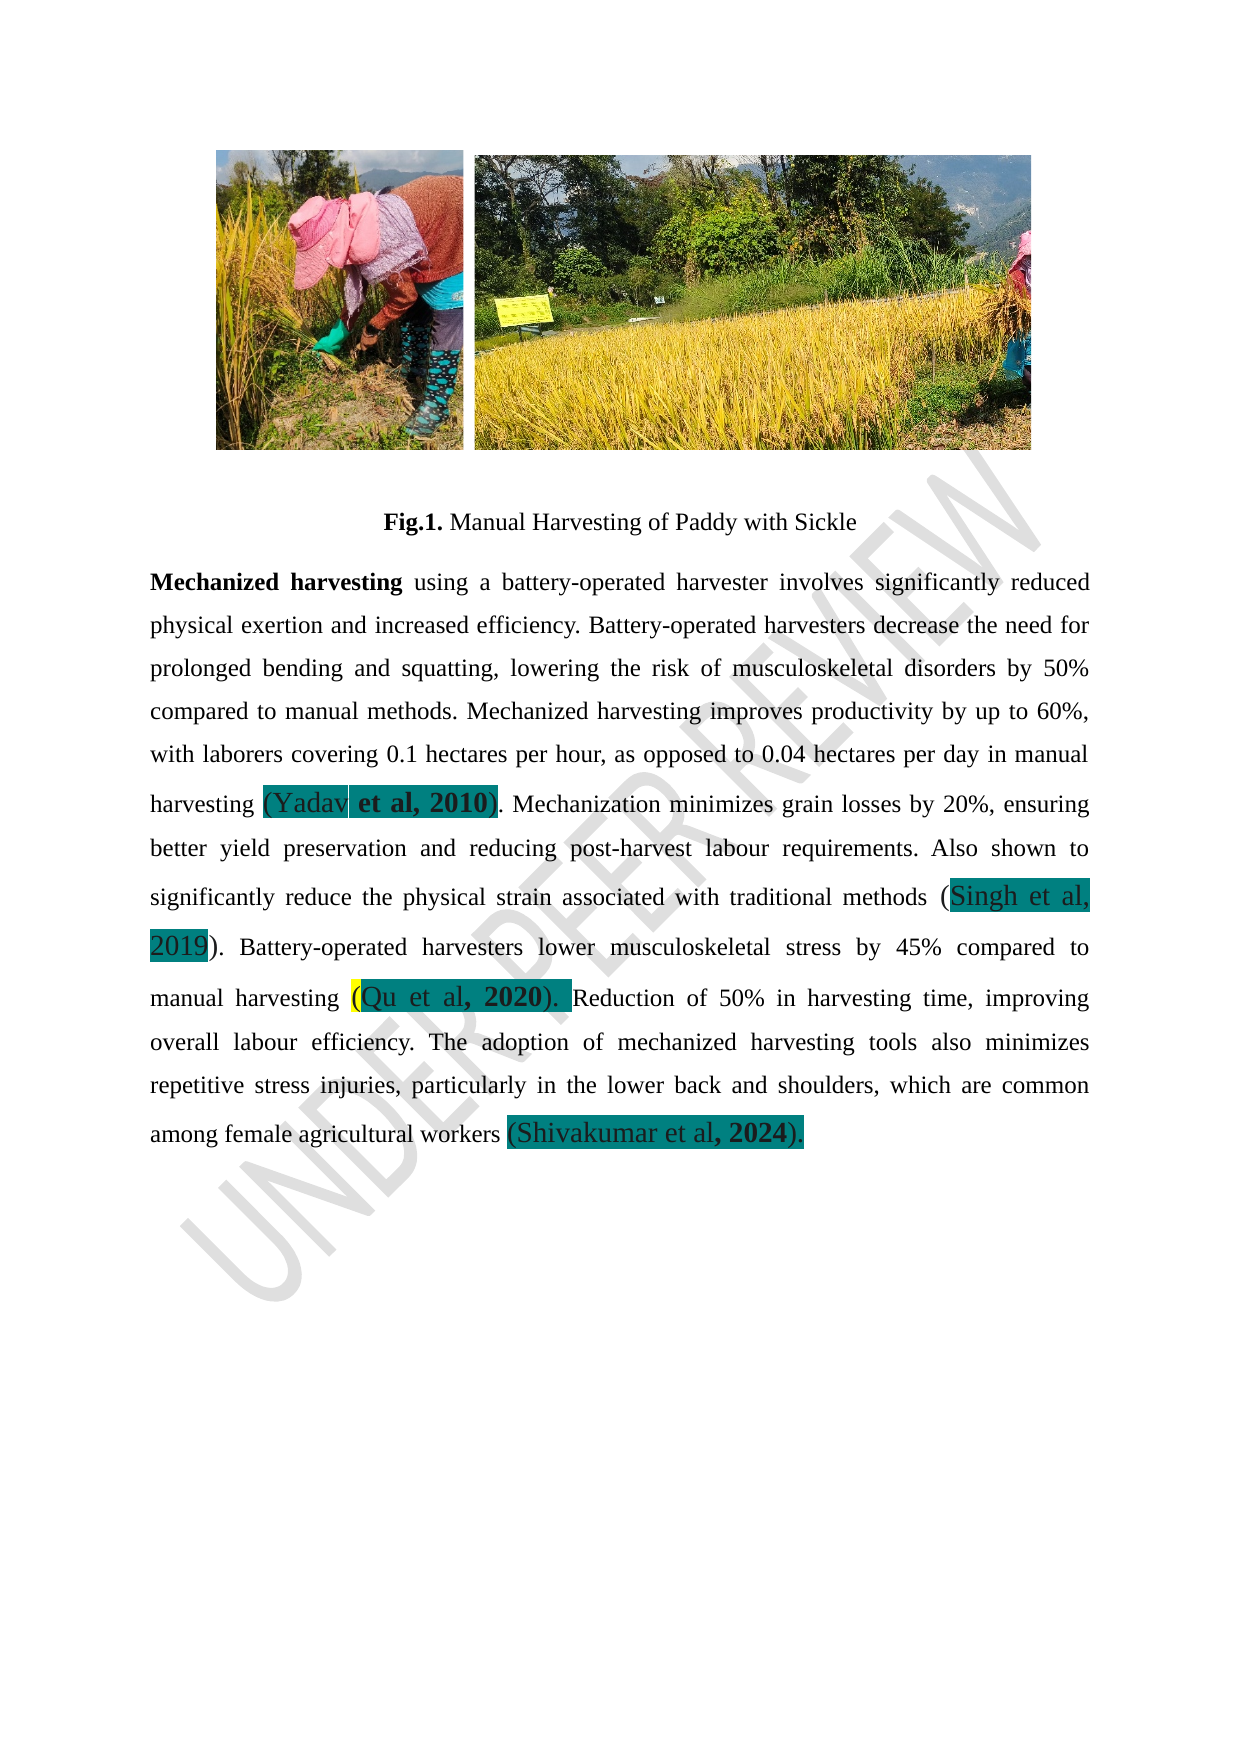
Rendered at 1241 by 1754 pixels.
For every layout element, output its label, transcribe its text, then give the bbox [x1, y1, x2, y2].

picture [474, 155, 1032, 450]
text Mechanized harvesting using a battery-operated harvester involves significantly reduced physical exertion and increased efficiency. Battery-operated harvesters decrease the need for prolonged bending and squatting, lowering the risk of musculoskeletal disorders by 50% compared to manual methods. Mechanized harvesting improves productivity by up to 60%, with laborers covering 0.1 hectares per hour, as opposed to 0.04 hectares per day in manual harvesting (Yadav et al, 2010). Mechanization minimizes grain losses by 20%, ensuring better yield preservation and reducing post-harvest labour requirements. Also shown to significantly reduce the physical strain associated with traditional methods (Singh et al, 2019). Battery-operated harvesters lower musculoskeletal stress by 45% compared to manual harvesting (Qu et al, 2020). Reduction of 50% in harvesting time, improving overall labour efficiency. The adoption of mechanized harvesting tools also minimizes repetitive stress injuries, particularly in the lower back and shoulders, which are common among female agricultural workers (Shivakumar et al, 2024). [150, 567, 1090, 1149]
table_header [196, 150, 477, 507]
picture [216, 150, 464, 450]
text Fig.1. Manual Harvesting of Paddy with Sickle [150, 507, 1090, 536]
picture [1026, 352, 1032, 361]
table_header [477, 150, 1044, 507]
